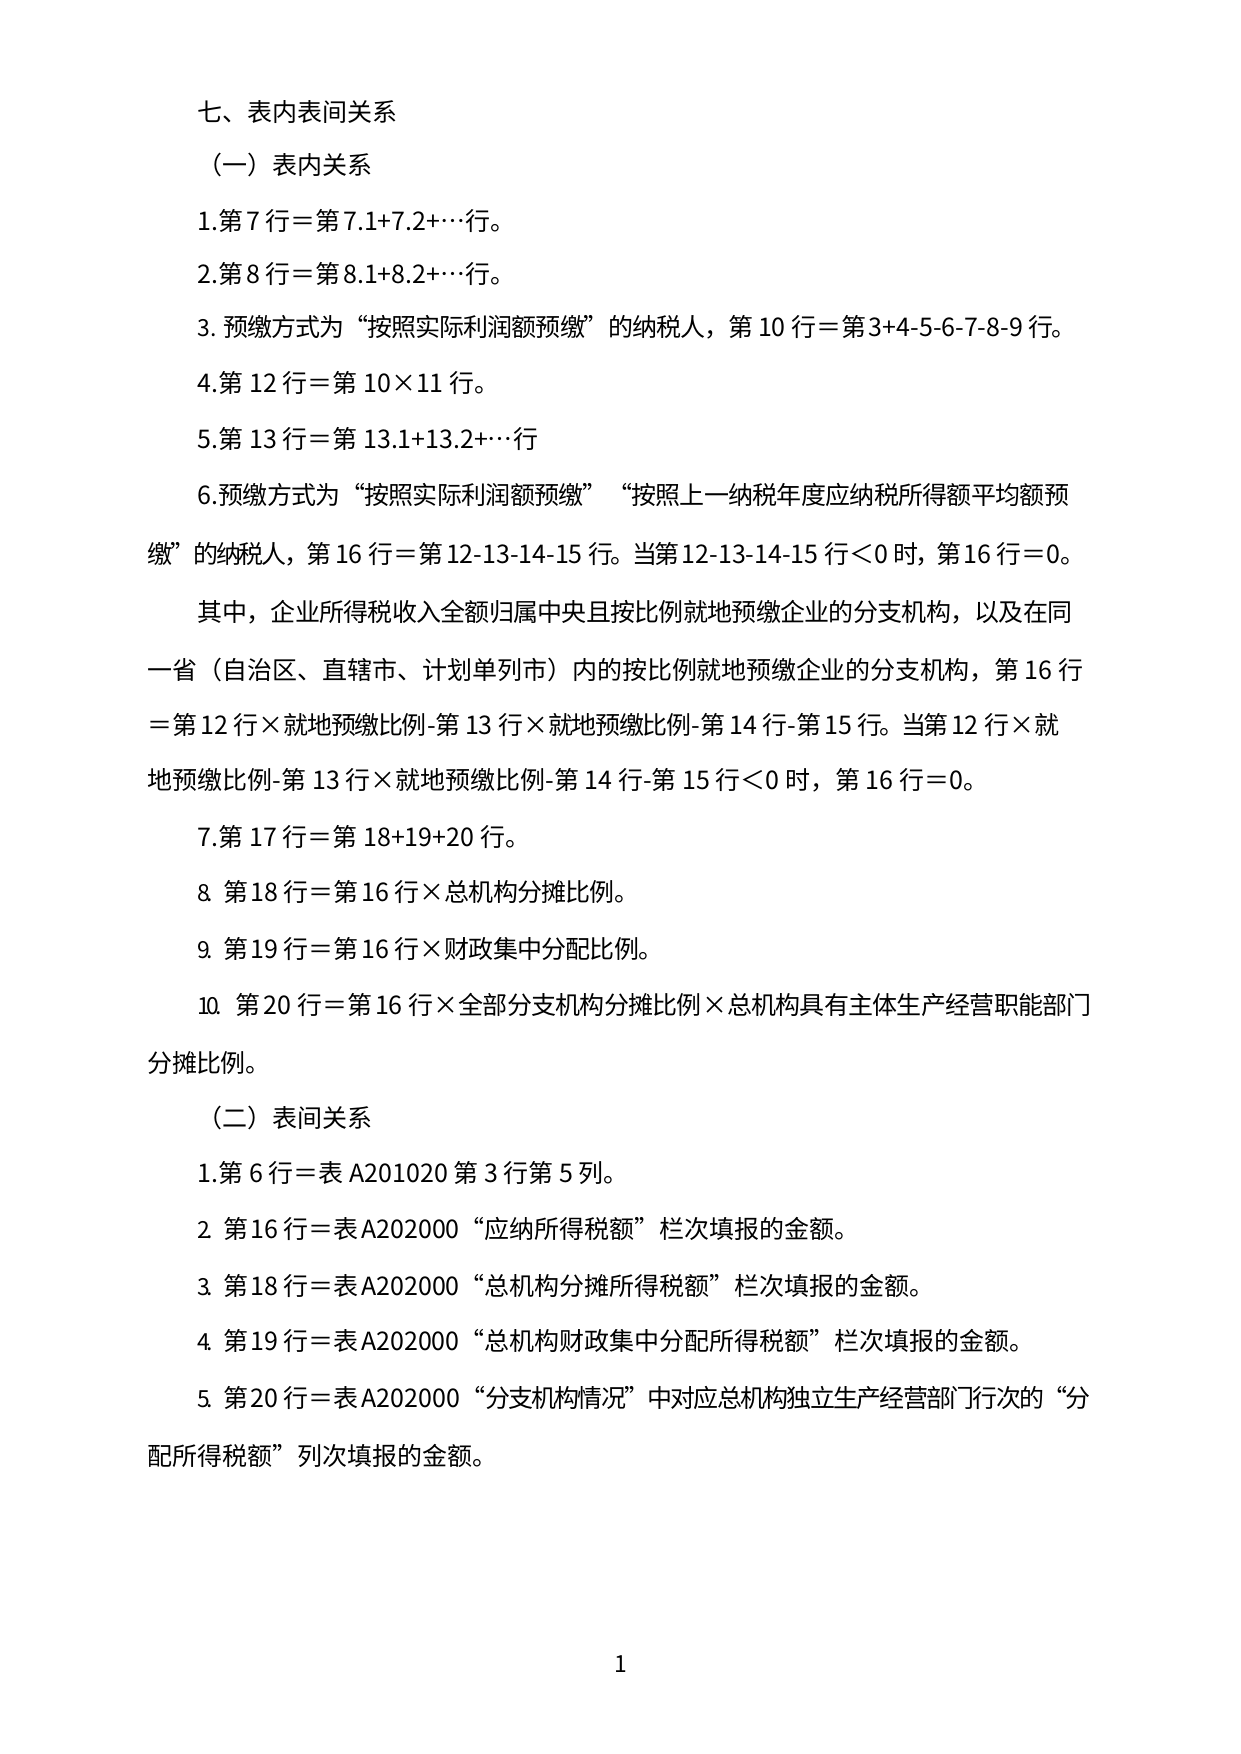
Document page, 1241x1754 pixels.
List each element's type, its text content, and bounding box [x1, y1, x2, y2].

list 第 19 行＝表 A202000“总机构财政集中分配所得税额”栏次填报的金额。 [198, 1322, 1196, 1358]
list 第 20 行＝表 A202000“分支机构情况”中对应总机构独立生产经营部门行次的“分配所得税额”列次填报的金额。 [148, 1378, 1093, 1473]
text （二）表间关系 [198, 1102, 1196, 1134]
list 第 20 行＝第 16 行×全部分支机构分摊比例×总机构具有主体生产经营职能部门分摊比例。 [148, 985, 1092, 1080]
text 其中，企业所得税收入全额归属中央且按比例就地预缴企业的分支机构，以及在同一省（自治区、直辖市、计划单列市）内的按比例就地预缴企业的分支机构，第 16 行 [148, 592, 1093, 687]
text 7.第 17 行＝第 18+19+20 行。 [198, 817, 1196, 853]
text （一）表内关系 [198, 145, 1196, 182]
text 5.第 13 行＝第 13.1+13.2+…行 [198, 419, 1196, 456]
list 第 16 行＝表 A202000“应纳所得税额”栏次填报的金额。 [198, 1210, 1196, 1246]
list 第 18 行＝第 16 行×总机构分摊比例。 [198, 873, 1196, 909]
list 预缴方式为“按照实际利润额预缴”的纳税人，第 10 行＝第 3+4-5-6-7-8-9 行。 [198, 307, 1196, 343]
text 1.第 7 行＝第 7.1+7.2+…行。 [198, 202, 1196, 238]
text 七、表内表间关系 [198, 93, 1196, 129]
text 6.预缴方式为“按照实际利润额预缴”“按照上一纳税年度应纳税所得额平均额预缴”的纳税人，第 16 行＝第 12-13-14-15 行。当第 12-13-14-15 行＜0 时，第 16 行＝0。 [148, 476, 1105, 570]
text 4.第 12 行＝第 10×11 行。 [198, 363, 1196, 400]
list 第 19 行＝第 16 行×财政集中分配比例。 [198, 929, 1196, 965]
text ＝第 12 行×就地预缴比例-第 13 行×就地预缴比例-第 14 行-第 15 行。当第 12 行×就 [148, 709, 1196, 741]
text 2.第 8 行＝第 8.1+8.2+…行。 [198, 254, 1196, 291]
text 1.第 6 行＝表 A201020 第 3 行第 5 列。 [198, 1154, 1196, 1190]
text 地预缴比例-第 13 行×就地预缴比例-第 14 行-第 15 行＜0 时，第 16 行＝0。 [148, 761, 1196, 797]
list 第 18 行＝表 A202000“总机构分摊所得税额”栏次填报的金额。 [198, 1266, 1196, 1302]
